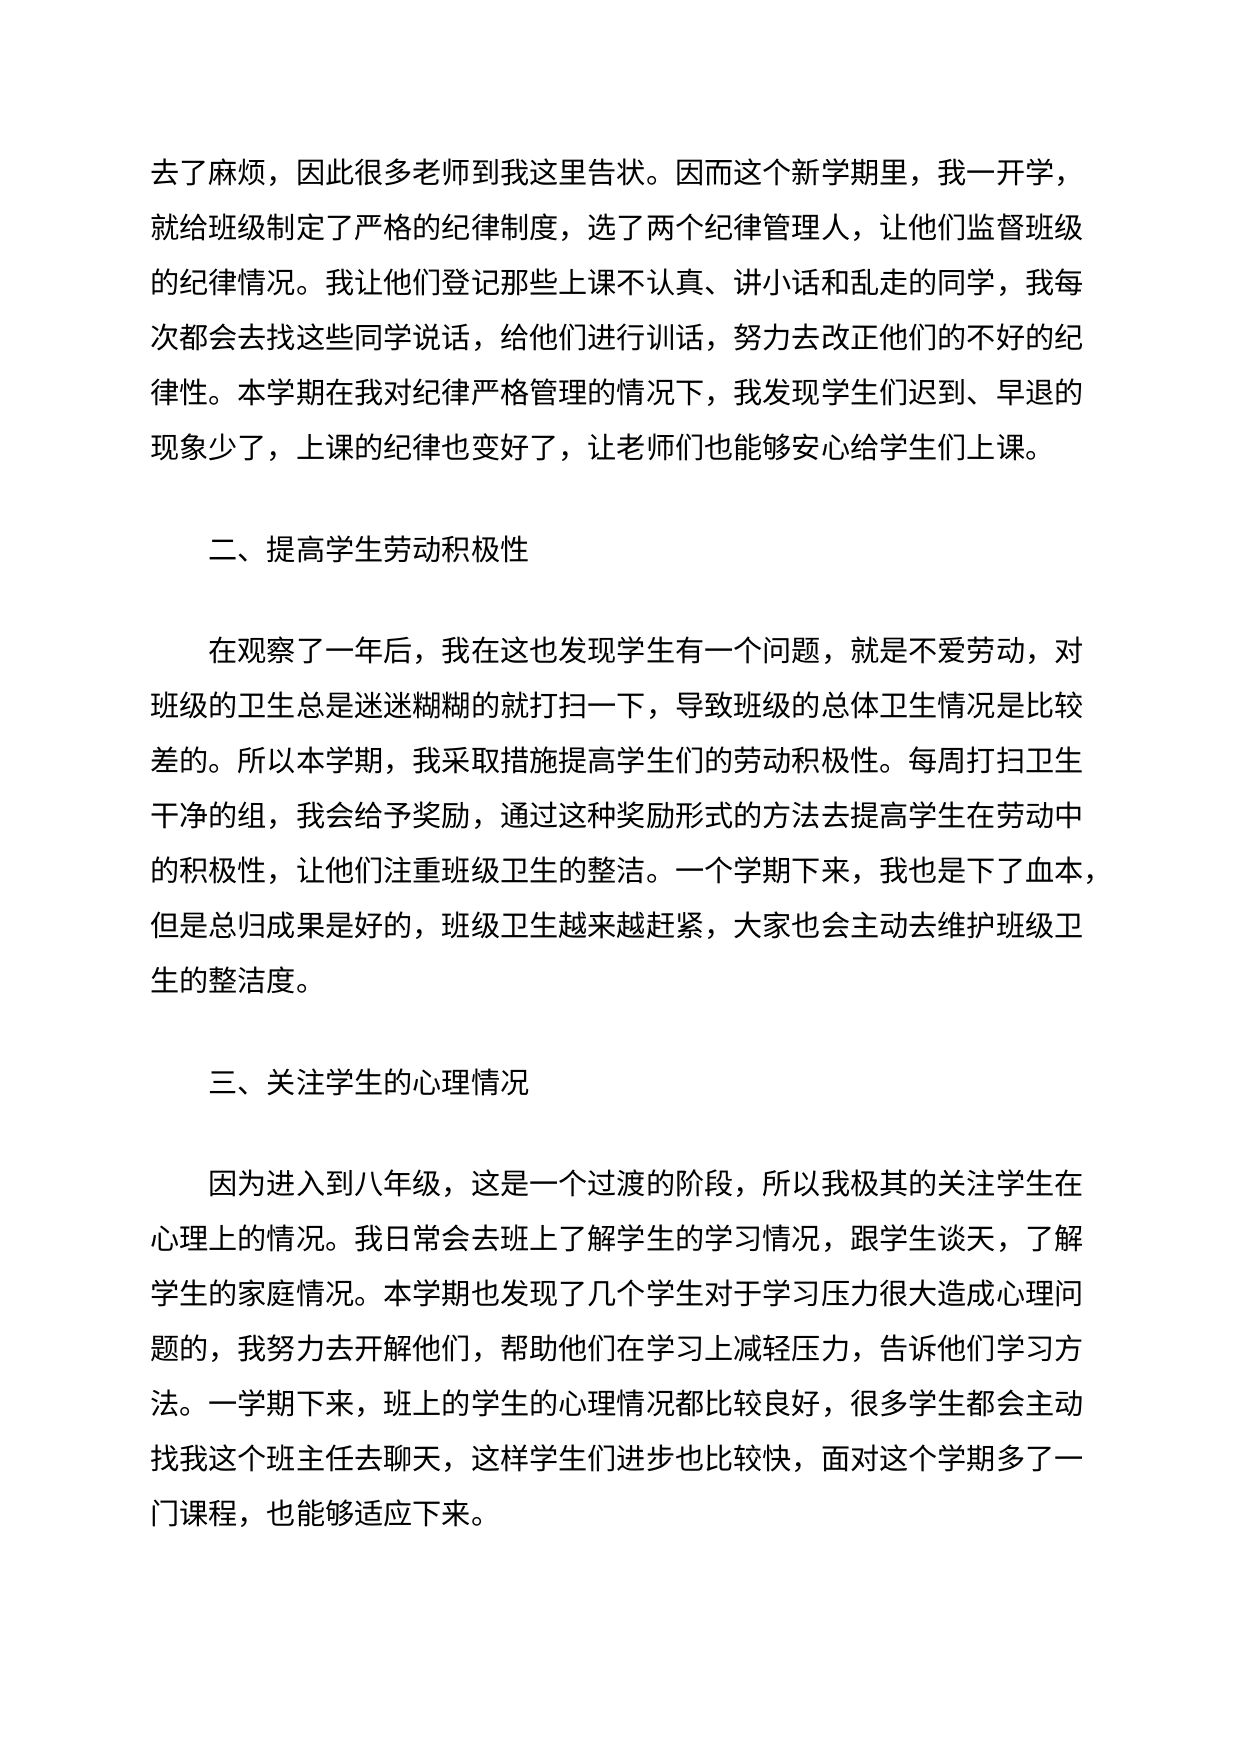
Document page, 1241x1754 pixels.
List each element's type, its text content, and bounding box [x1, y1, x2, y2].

text 三、关注学生的心理情况 [150, 1059, 1090, 1101]
text 在观察了一年后，我在这也发现学生有一个问题，就是不爱劳动，对班级的卫生总是迷迷糊糊的就打扫一下，导致班级的总体卫生情况是比较差的。所以本学期，我采取措施提高学生们的劳动积极性。每周打扫卫生干净的组，我会给予奖励，通过这种奖励形式的方法去提高学生在劳动中的积极性，让他们注重班级卫生的整洁。一个学期下来，我也是下了血本，但是总归成果是好的，班级卫生越来越赶紧，大家也会主动去维护班级卫生的整洁度。 [150, 628, 1090, 1000]
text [150, 150, 1090, 467]
text 因为进入到八年级，这是一个过渡的阶段，所以我极其的关注学生在心理上的情况。我日常会去班上了解学生的学习情况，跟学生谈天，了解学生的家庭情况。本学期也发现了几个学生对于学习压力很大造成心理问题的，我努力去开解他们，帮助他们在学习上减轻压力，告诉他们学习方法。一学期下来，班上的学生的心理情况都比较良好，很多学生都会主动找我这个班主任去聊天，这样学生们进步也比较快，面对这个学期多了一门课程，也能够适应下来。 [150, 1161, 1090, 1533]
text 二、提高学生劳动积极性 [150, 526, 1090, 568]
